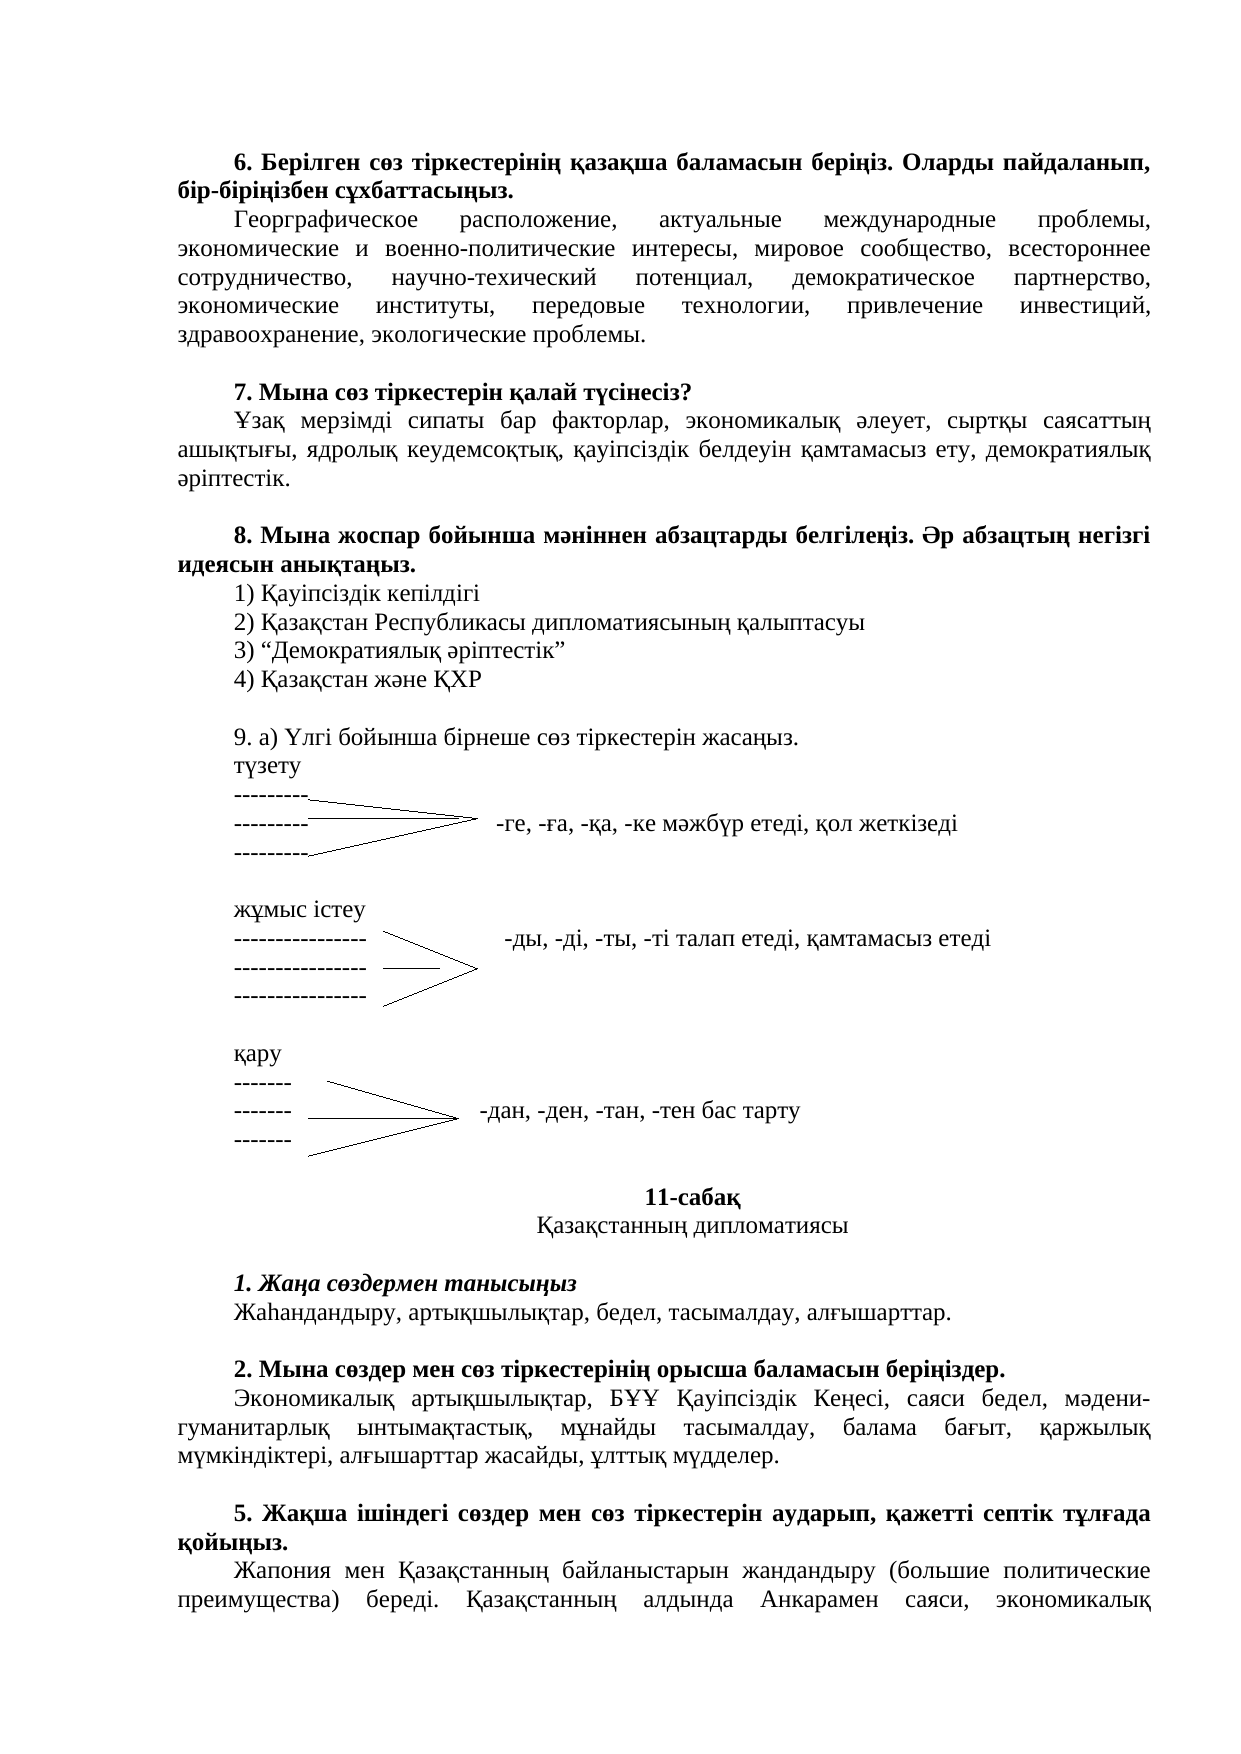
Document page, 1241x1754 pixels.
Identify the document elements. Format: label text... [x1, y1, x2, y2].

text түзету [177, 751, 1152, 779]
text --------- [177, 837, 1152, 866]
text 3) “Демократиялық әріптестік” [177, 636, 1152, 664]
text ---------------- -ды, -ді, -ты, -ті талап етеді, қамтамасыз етеді [177, 923, 1152, 952]
text 1. Жаңа сөздермен танысыңыз [177, 1268, 1152, 1297]
text ---------------- [177, 952, 1152, 981]
text 5. Жақша ішіндегі сөздер мен сөз тіркестерін аударып, қажетті септік тұлғада қойыңыз. [177, 1498, 1152, 1556]
text 2. Мына сөздер мен сөз тіркестерінің орысша баламасын беріңіздер. [177, 1354, 1152, 1383]
text 8. Мына жоспар бойынша мәніннен абзацтарды белгілеңіз. Әр абзацтың негізгі идеясын анықтаңыз. [177, 521, 1152, 578]
text ------- [177, 1124, 1152, 1153]
text 6. Берілген сөз тіркестерінің қазақша баламасын беріңіз. Оларды пайдаланып, бір-біріңізбен сұхбаттасыңыз. [177, 147, 1152, 204]
text қару [177, 1038, 1152, 1067]
text Қазақстанның дипломатиясы [177, 1211, 1152, 1239]
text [177, 1556, 1152, 1613]
text Ұзақ мерзімді сипаты бар факторлар, экономикалық әлеует, сыртқы саясаттың ашықтығы, ядролық кеудемсоқтық, қауіпсіздік белдеуін қамтамасыз ету, демократиялық әріптестік. [177, 406, 1152, 492]
text --------- -ге, -ға, -қа, -ке мәжбүр етеді, қол жеткізеді [177, 808, 1152, 837]
text ------- -дан, -ден, -тан, -тен бас тарту [177, 1096, 1152, 1124]
text 2) Қазақстан Республикасы дипломатиясының қалыптасуы [177, 607, 1152, 636]
text 9. а) Үлгі бойынша бірнеше сөз тіркестерін жасаңыз. [177, 722, 1152, 751]
text 11-сабақ [177, 1182, 1152, 1211]
text 1) Қауіпсіздік кепілдігі [177, 578, 1152, 607]
text Экономикалық артықшылықтар, БҰҰ Қауіпсіздік Кеңесі, саяси бедел, мәдени-гуманитарлық ынтымақтастық, мұнайды тасымалдау, балама бағыт, қаржылық мүмкіндіктері, алғышарттар жасайды, ұлттық мүдделер. [177, 1383, 1152, 1469]
text ------- [177, 1067, 1152, 1096]
text 7. Мына сөз тіркестерін қалай түсінесіз? [177, 377, 1152, 406]
text Георграфическое расположение, актуальные международные проблемы, экономические и военно-политические интересы, мировое сообщество, всестороннее сотрудничество, научно-техический потенциал, демократическое партнерство, экономические институты, передовые технологии, привлечение инвестиций, здравоохранение, экологические проблемы. [177, 204, 1152, 348]
text ---------------- [177, 981, 1152, 1009]
text --------- [177, 779, 1152, 808]
text жұмыс істеу [177, 894, 1152, 923]
text Жаһандандыру, артықшылықтар, бедел, тасымалдау, алғышарттар. [177, 1297, 1152, 1326]
text 4) Қазақстан және ҚХР [177, 664, 1152, 693]
